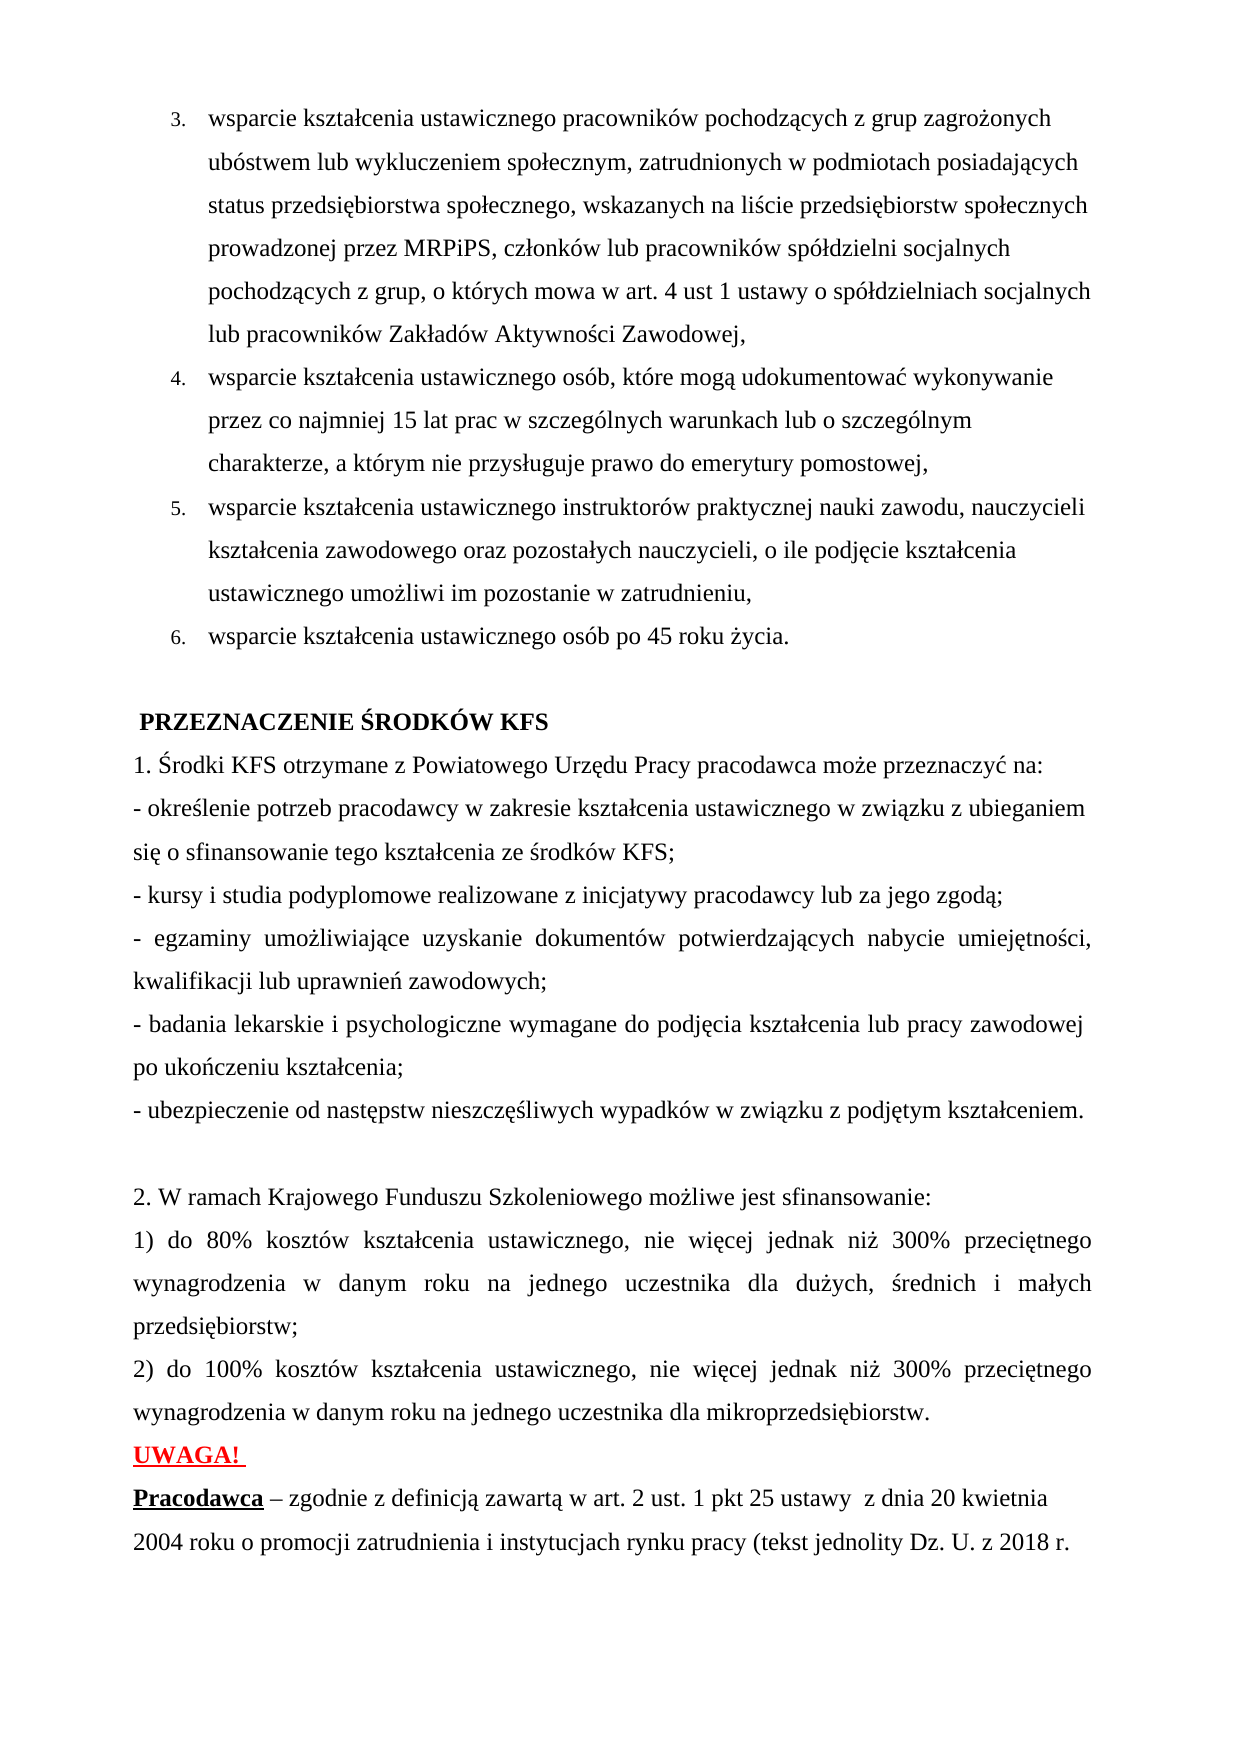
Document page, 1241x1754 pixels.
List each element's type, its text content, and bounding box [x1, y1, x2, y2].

text - badania lekarskie i psychologiczne wymagane do podjęcia kształcenia lub pracy zawodowej po ukończeniu kształcenia; [133, 1009, 1093, 1081]
text - egzaminy umożliwiające uzyskanie dokumentów potwierdzających nabycie umiejętności, kwalifikacji lub uprawnień zawodowych; [133, 923, 1093, 995]
text - określenie potrzeb pracodawcy w zakresie kształcenia ustawicznego w związku z ubieganiem się o sfinansowanie tego kształcenia ze środków KFS; [133, 793, 1093, 865]
text - kursy i studia podyplomowe realizowane z inicjatywy pracodawcy lub za jego zgodą; [133, 880, 1093, 908]
list wsparcie kształcenia ustawicznego osób, które mogą udokumentować wykonywanie przez co najmniej 15 lat prac w szczególnych warunkach lub o szczególnym charakterze, a którym nie przysługuje prawo do emerytury pomostowej, [170, 362, 1093, 477]
text 2. W ramach Krajowego Funduszu Szkoleniowego możliwe jest sfinansowanie: [133, 1182, 1093, 1210]
text - ubezpieczenie od następstw nieszczęśliwych wypadków w związku z podjętym kształceniem. [133, 1095, 1093, 1124]
list wsparcie kształcenia ustawicznego instruktorów praktycznej nauki zawodu, nauczycieli kształcenia zawodowego oraz pozostałych nauczycieli, o ile podjęcie kształcenia ustawicznego umożliwi im pozostanie w zatrudnieniu, [170, 492, 1093, 607]
text 1) do 80% kosztów kształcenia ustawicznego, nie więcej jednak niż 300% przeciętnego wynagrodzenia w danym roku na jednego uczestnika dla dużych, średnich i małych przedsiębiorstw; [133, 1225, 1093, 1340]
text UWAGA! [133, 1440, 1093, 1469]
text 1. Środki KFS otrzymane z Powiatowego Urzędu Pracy pracodawca może przeznaczyć na: [133, 750, 1093, 779]
list wsparcie kształcenia ustawicznego pracowników pochodzących z grup zagrożonych ubóstwem lub wykluczeniem społecznym, zatrudnionych w podmiotach posiadających status przedsiębiorstwa społecznego, wskazanych na liście przedsiębiorstw społecznych prowadzonej przez MRPiPS, członków lub pracowników spółdzielni socjalnych pochodzących z grup, o których mowa w art. 4 ust 1 ustawy o spółdzielniach socjalnych lub pracowników Zakładów Aktywności Zawodowej, [170, 103, 1093, 348]
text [133, 1483, 1093, 1555]
text PRZEZNACZENIE ŚRODKÓW KFS [133, 707, 1093, 736]
list wsparcie kształcenia ustawicznego osób po 45 roku życia. [170, 621, 1093, 650]
text 2) do 100% kosztów kształcenia ustawicznego, nie więcej jednak niż 300% przeciętnego wynagrodzenia w danym roku na jednego uczestnika dla mikroprzedsiębiorstw. [133, 1354, 1093, 1426]
